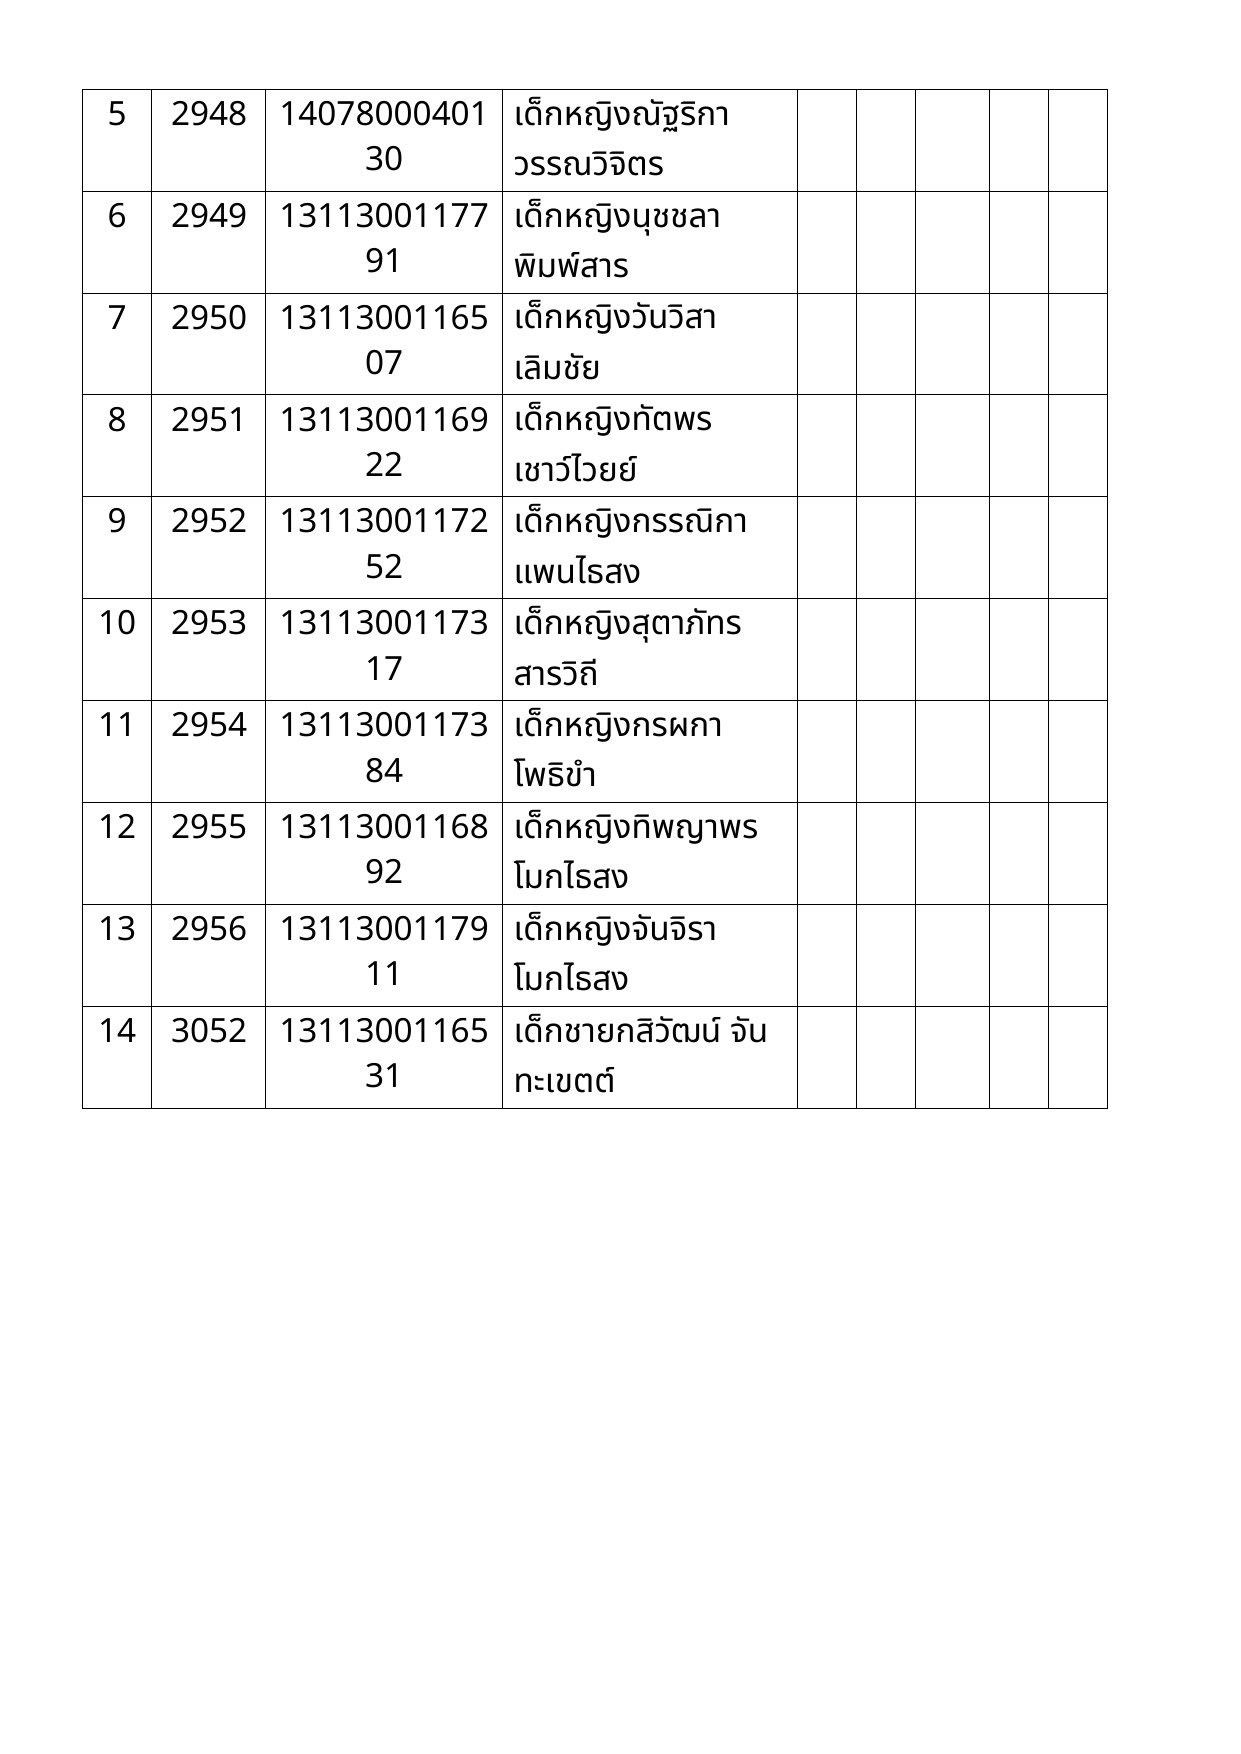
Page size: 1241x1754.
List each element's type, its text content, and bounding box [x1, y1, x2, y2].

table_cell [916, 701, 989, 802]
table_cell 1311300117252 [266, 497, 502, 598]
table_cell เด็กหญิงวันวิสา เลิมชัย [503, 294, 797, 394]
table_cell เด็กหญิงนุชชลา พิมพ์สาร [503, 192, 797, 292]
table_cell 3052 [152, 1007, 265, 1107]
table_cell [916, 497, 989, 598]
table_cell [916, 599, 989, 700]
table_cell 2950 [152, 294, 265, 394]
table_cell [857, 599, 915, 700]
table_cell [990, 294, 1048, 394]
table_cell [1049, 294, 1107, 394]
table_cell [798, 497, 856, 598]
table_cell [916, 1007, 989, 1107]
table_cell 13 [83, 905, 151, 1006]
table_cell 2952 [152, 497, 265, 598]
table_cell [857, 192, 915, 292]
table_cell 1311300116531 [266, 1007, 502, 1107]
table_cell เด็กชายกสิวัฒน์ จันทะเขตต์ [503, 1007, 797, 1107]
table_cell เด็กหญิงกรรณิกา แพนไธสง [503, 497, 797, 598]
table_cell [1049, 905, 1107, 1006]
table_cell [990, 599, 1048, 700]
table_cell 2956 [152, 905, 265, 1006]
table_cell เด็กหญิงทัตพร เชาว์ไวยย์ [503, 395, 797, 496]
table_cell [857, 90, 915, 191]
table_cell [1049, 395, 1107, 496]
table_cell [857, 905, 915, 1006]
table_cell [1049, 701, 1107, 802]
table_cell 1311300117791 [266, 192, 502, 292]
table_cell 2948 [152, 90, 265, 191]
table_cell [990, 803, 1048, 904]
table_cell 1311300117317 [266, 599, 502, 700]
table_cell [798, 905, 856, 1006]
table_cell [798, 701, 856, 802]
table_cell เด็กหญิงณัฐริกา วรรณวิจิตร [503, 90, 797, 191]
table_cell [1049, 599, 1107, 700]
table_cell เด็กหญิงทิพญาพร โมกไธสง [503, 803, 797, 904]
table_cell [1049, 803, 1107, 904]
table_cell 8 [83, 395, 151, 496]
table_cell [990, 192, 1048, 292]
table_cell [916, 294, 989, 394]
table_cell 14 [83, 1007, 151, 1107]
table_cell [990, 701, 1048, 802]
table_cell [1049, 497, 1107, 598]
table_cell [857, 294, 915, 394]
table_cell 7 [83, 294, 151, 394]
table_cell [798, 294, 856, 394]
table_cell [916, 192, 989, 292]
table_cell [857, 497, 915, 598]
table_cell 1407800040130 [266, 90, 502, 191]
table_cell 9 [83, 497, 151, 598]
table_cell 10 [83, 599, 151, 700]
table_cell 2955 [152, 803, 265, 904]
table_cell [990, 905, 1048, 1006]
table_cell [990, 1007, 1048, 1107]
table_cell 11 [83, 701, 151, 802]
table_cell 1311300117911 [266, 905, 502, 1006]
table_cell [1049, 192, 1107, 292]
table_cell [798, 192, 856, 292]
table_cell [990, 497, 1048, 598]
table_cell [990, 395, 1048, 496]
table_cell [916, 90, 989, 191]
table_cell [798, 395, 856, 496]
table_cell [798, 1007, 856, 1107]
table_cell 2949 [152, 192, 265, 292]
table_cell เด็กหญิงสุตาภัทร สารวิถี [503, 599, 797, 700]
table_cell [857, 395, 915, 496]
table_cell [798, 90, 856, 191]
table_cell 12 [83, 803, 151, 904]
table_cell [916, 395, 989, 496]
table_cell เด็กหญิงกรผกา โพธิขำ [503, 701, 797, 802]
table_cell [916, 905, 989, 1006]
table_cell 2951 [152, 395, 265, 496]
table_cell 6 [83, 192, 151, 292]
table_cell [857, 1007, 915, 1107]
table_cell 2953 [152, 599, 265, 700]
table_cell [798, 599, 856, 700]
table_cell 1311300116507 [266, 294, 502, 394]
table_cell [798, 803, 856, 904]
table_cell 1311300117384 [266, 701, 502, 802]
table_cell [916, 803, 989, 904]
table_cell 1311300116922 [266, 395, 502, 496]
table_cell [990, 90, 1048, 191]
table_cell [1049, 90, 1107, 191]
table_cell [857, 701, 915, 802]
table_cell 2954 [152, 701, 265, 802]
table_cell 1311300116892 [266, 803, 502, 904]
table_cell [1049, 1007, 1107, 1107]
table_cell [857, 803, 915, 904]
table_cell เด็กหญิงจันจิรา โมกไธสง [503, 905, 797, 1006]
table_cell 5 [83, 90, 151, 191]
